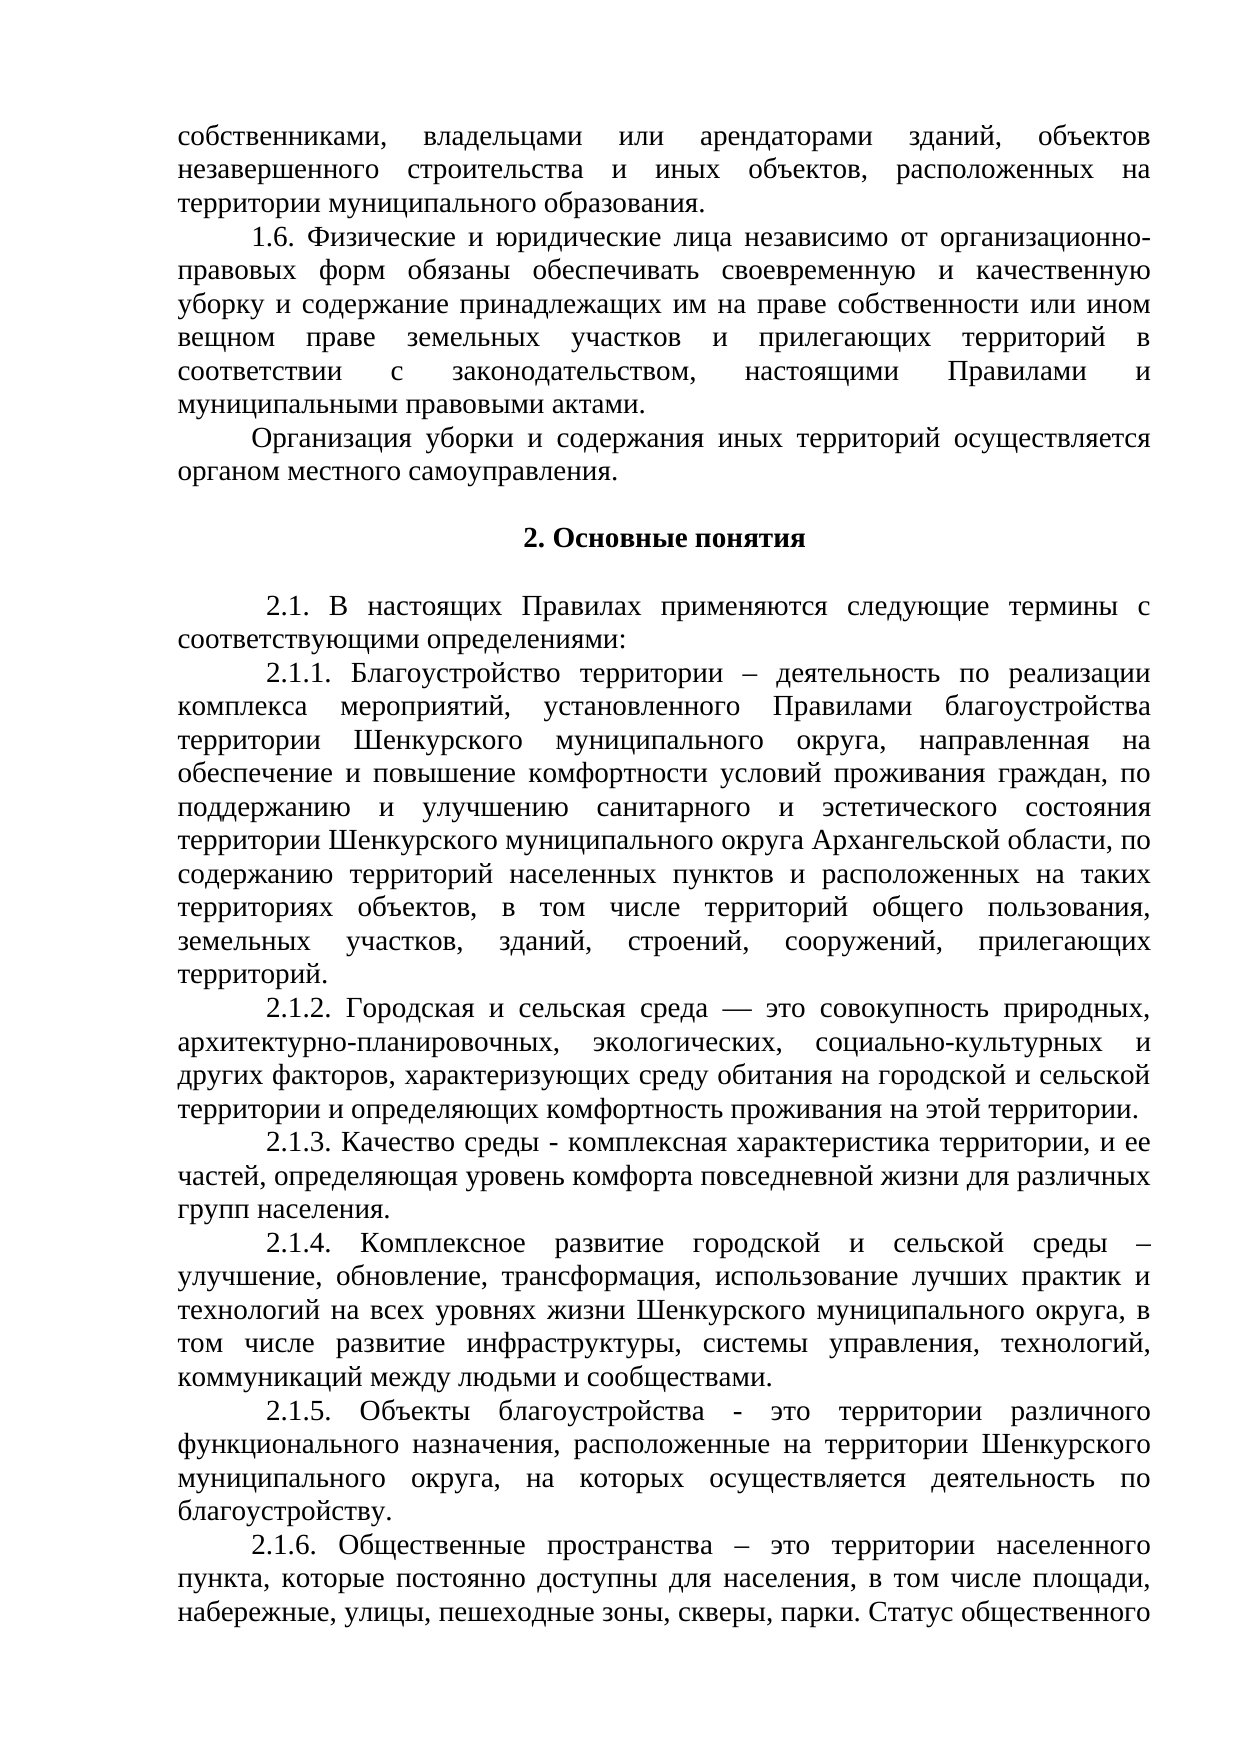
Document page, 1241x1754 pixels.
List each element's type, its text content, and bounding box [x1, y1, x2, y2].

text Организация уборки и содержания иных территорий осуществляется органом местного самоуправления. [177, 420, 1152, 487]
text 1.6. Физические и юридические лица независимо от организационно-правовых форм обязаны обеспечивать своевременную и качественную уборку и содержание принадлежащих им на праве собственности или ином вещном праве земельных участков и прилегающих территорий в соответствии с законодательством, настоящими Правилами и муниципальными правовыми актами. [177, 219, 1152, 420]
text 2.1.4. Комплексное развитие городской и сельской среды – улучшение, обновление, трансформация, использование лучших практик и технологий на всех уровнях жизни Шенкурского муниципального округа, в том числе развитие инфраструктуры, системы управления, технологий, коммуникаций между людьми и сообществами. [177, 1225, 1152, 1393]
text 2.1.2. Городская и сельская среда — это совокупность природных, архитектурно-планировочных, экологических, социально-культурных и других факторов, характеризующих среду обитания на городской и сельской территории и определяющих комфортность проживания на этой территории. [177, 990, 1152, 1124]
text 2.1.3. Качество среды - комплексная характеристика территории, и ее частей, определяющая уровень комфорта повседневной жизни для различных групп населения. [177, 1124, 1152, 1225]
text 2.1.5. Объекты благоустройства - это территории различного функционального назначения, расположенные на территории Шенкурского муниципального округа, на которых осуществляется деятельность по благоустройству. [177, 1393, 1152, 1527]
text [177, 1527, 1152, 1627]
text 2. Основные понятия [177, 521, 1152, 554]
text 2.1.1. Благоустройство территории – деятельность по реализации комплекса мероприятий, установленного Правилами благоустройства территории Шенкурского муниципального округа, направленная на обеспечение и повышение комфортности условий проживания граждан, по поддержанию и улучшению санитарного и эстетического состояния территории Шенкурского муниципального округа Архангельской области, по содержанию территорий населенных пунктов и расположенных на таких территориях объектов, в том числе территорий общего пользования, земельных участков, зданий, строений, сооружений, прилегающих территорий. [177, 655, 1152, 990]
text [177, 118, 1152, 219]
text 2.1. В настоящих Правилах применяются следующие термины с соответствующими определениями: [177, 588, 1152, 655]
